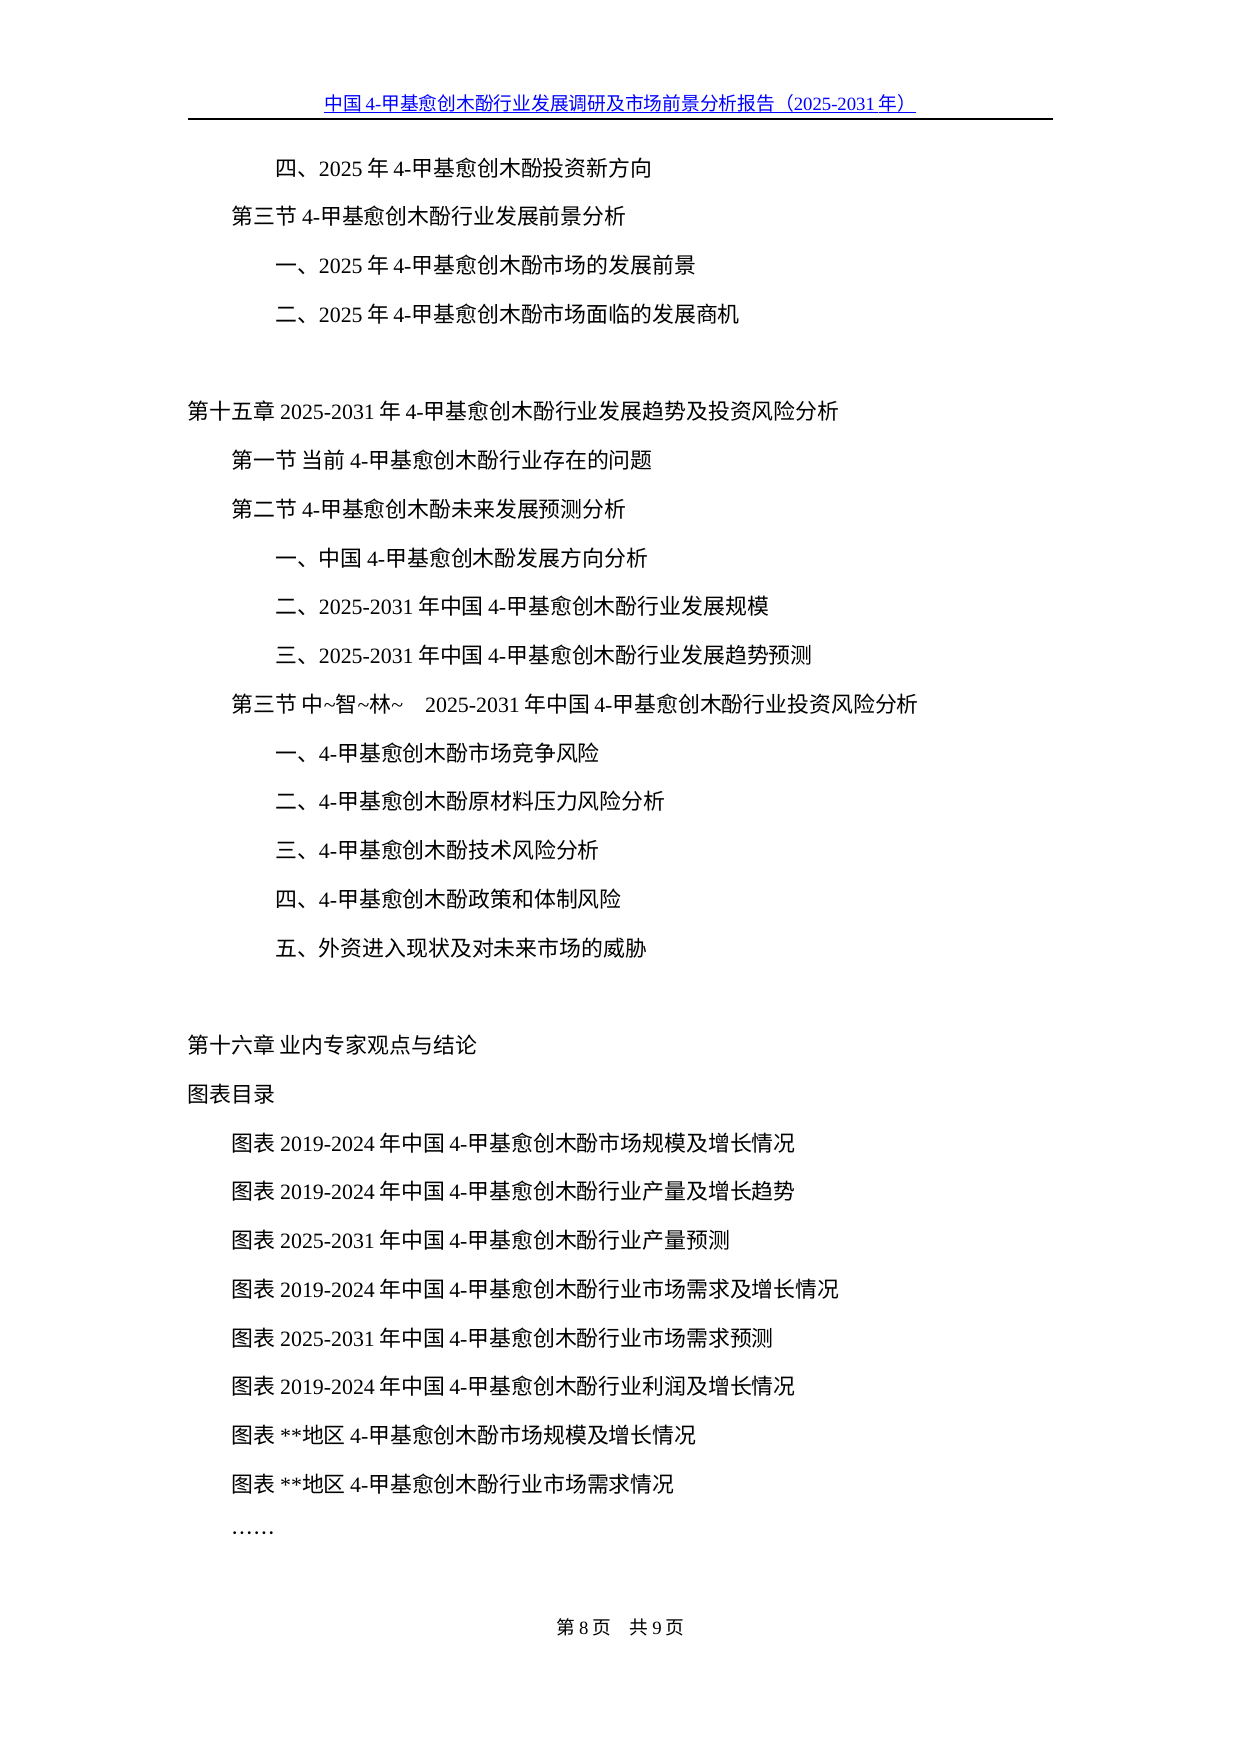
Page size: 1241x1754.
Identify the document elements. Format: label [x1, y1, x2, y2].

text [187, 150, 1053, 1548]
